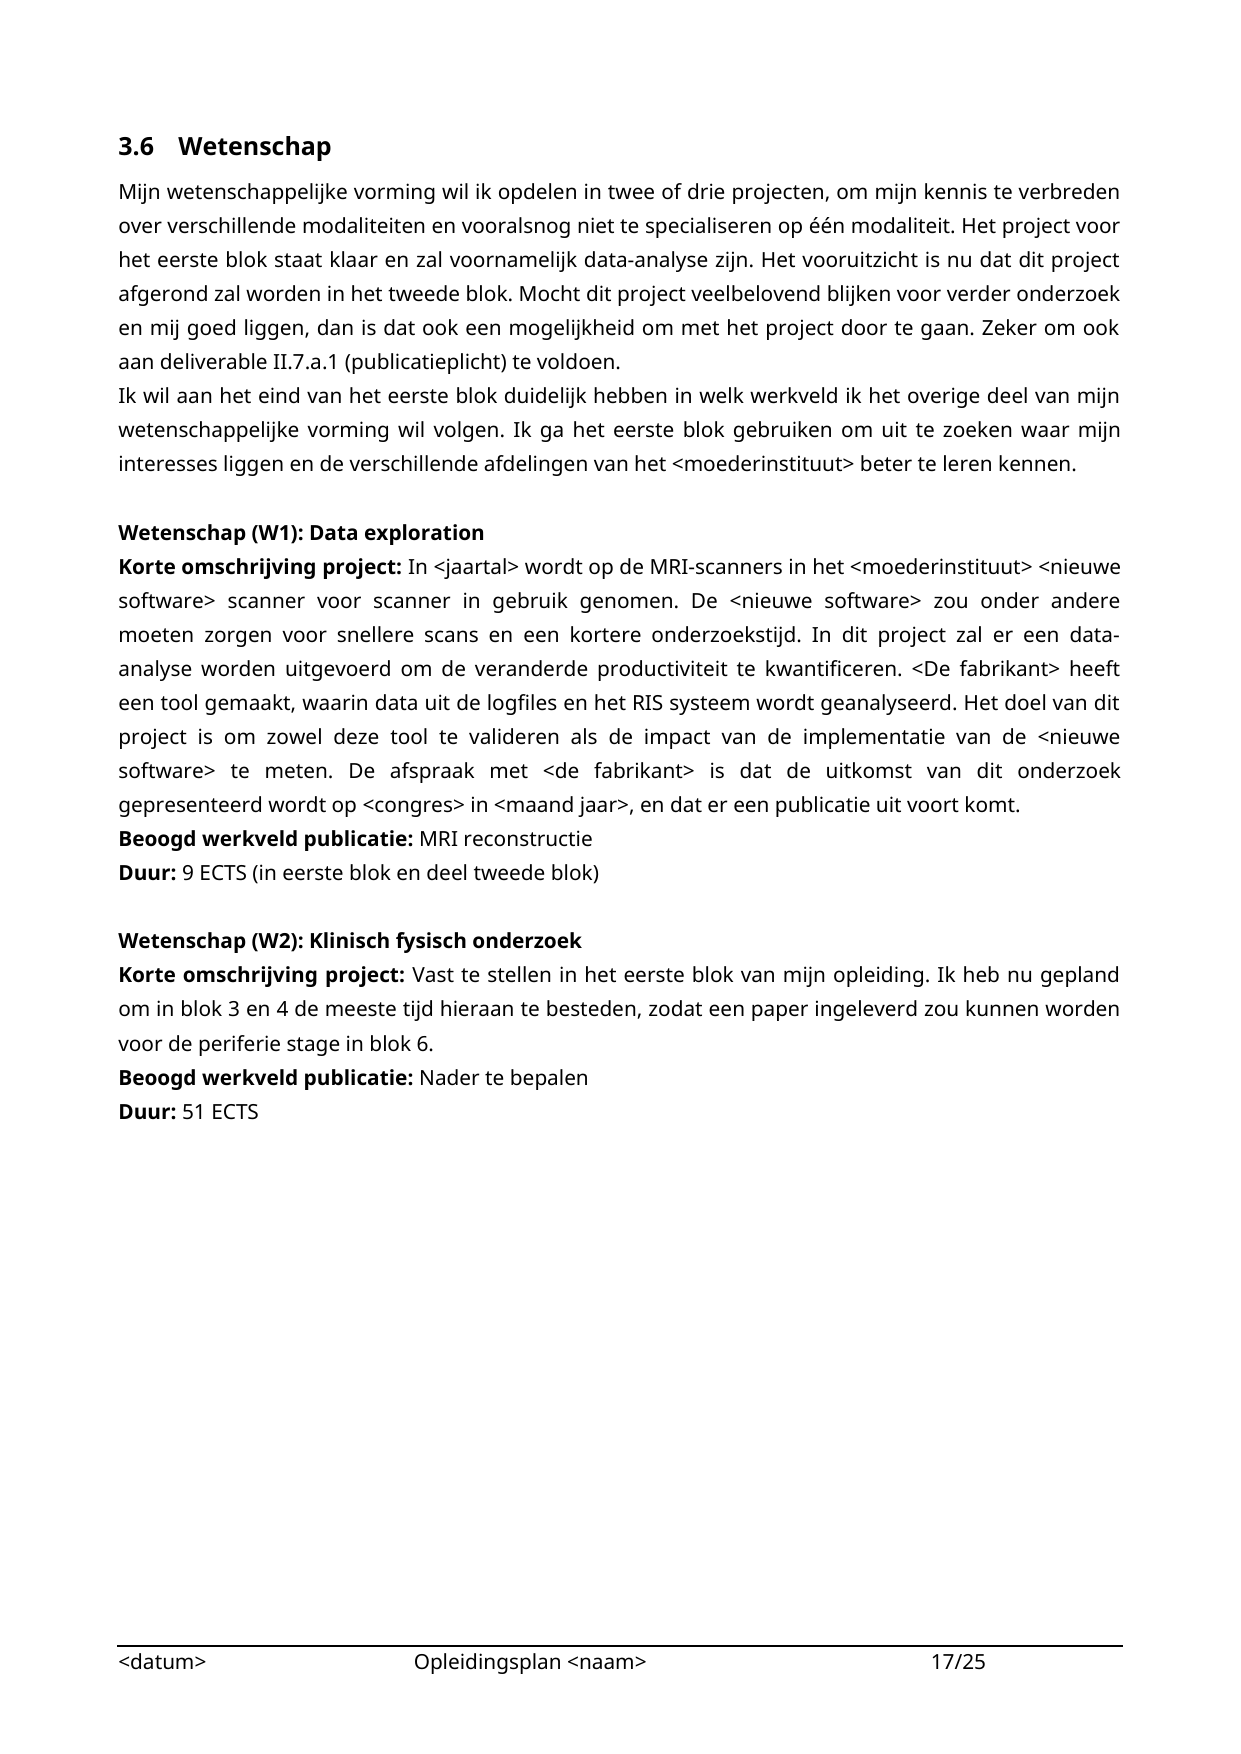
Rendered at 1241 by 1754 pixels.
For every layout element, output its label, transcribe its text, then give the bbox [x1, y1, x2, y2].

text Wetenschap (W2): Klinisch fysisch onderzoek [118, 926, 1122, 955]
text Korte omschrijving project: Vast te stellen in het eerste blok van mijn opleiding. Ik heb nu gepland om in blok 3 en 4 de meeste tijd hieraan te besteden, zodat een paper ingeleverd zou kunnen worden voor de periferie stage in blok 6. [118, 961, 1122, 1057]
subtitle Wetenschap [118, 128, 1122, 162]
text Duur: 51 ECTS [118, 1097, 1122, 1125]
text Wetenschap (W1): Data exploration [118, 518, 1122, 546]
text Duur: 9 ECTS (in eerste blok en deel tweede blok) [118, 858, 1122, 887]
text Ik wil aan het eind van het eerste blok duidelijk hebben in welk werkveld ik het overige deel van mijn wetenschappelijke vorming wil volgen. Ik ga het eerste blok gebruiken om uit te zoeken waar mijn interesses liggen en de verschillende afdelingen van het <moederinstituut> beter te leren kennen. [118, 381, 1122, 478]
text Beoogd werkveld publicatie: MRI reconstructie [118, 824, 1122, 853]
text Beoogd werkveld publicatie: Nader te bepalen [118, 1063, 1122, 1091]
text Mijn wetenschappelijke vorming wil ik opdelen in twee of drie projecten, om mijn kennis te verbreden over verschillende modaliteiten en vooralsnog niet te specialiseren op één modaliteit. Het project voor het eerste blok staat klaar en zal voornamelijk data-analyse zijn. Het vooruitzicht is nu dat dit project afgerond zal worden in het tweede blok. Mocht dit project veelbelovend blijken voor verder onderzoek en mij goed liggen, dan is dat ook een mogelijkheid om met het project door te gaan. Zeker om ook aan deliverable II.7.a.1 (publicatieplicht) te voldoen. [118, 177, 1122, 376]
text Korte omschrijving project: In <jaartal> wordt op de MRI-scanners in het <moederinstituut> <nieuwe software> scanner voor scanner in gebruik genomen. De <nieuwe software> zou onder andere moeten zorgen voor snellere scans en een kortere onderzoekstijd. In dit project zal er een data-analyse worden uitgevoerd om de veranderde productiviteit te kwantificeren. <De fabrikant> heeft een tool gemaakt, waarin data uit de logfiles en het RIS systeem wordt geanalyseerd. Het doel van dit project is om zowel deze tool te valideren als de impact van de implementatie van de <nieuwe software> te meten. De afspraak met <de fabrikant> is dat de uitkomst van dit onderzoek gepresenteerd wordt op <congres> in <maand jaar>, en dat er een publicatie uit voort komt. [118, 552, 1122, 819]
